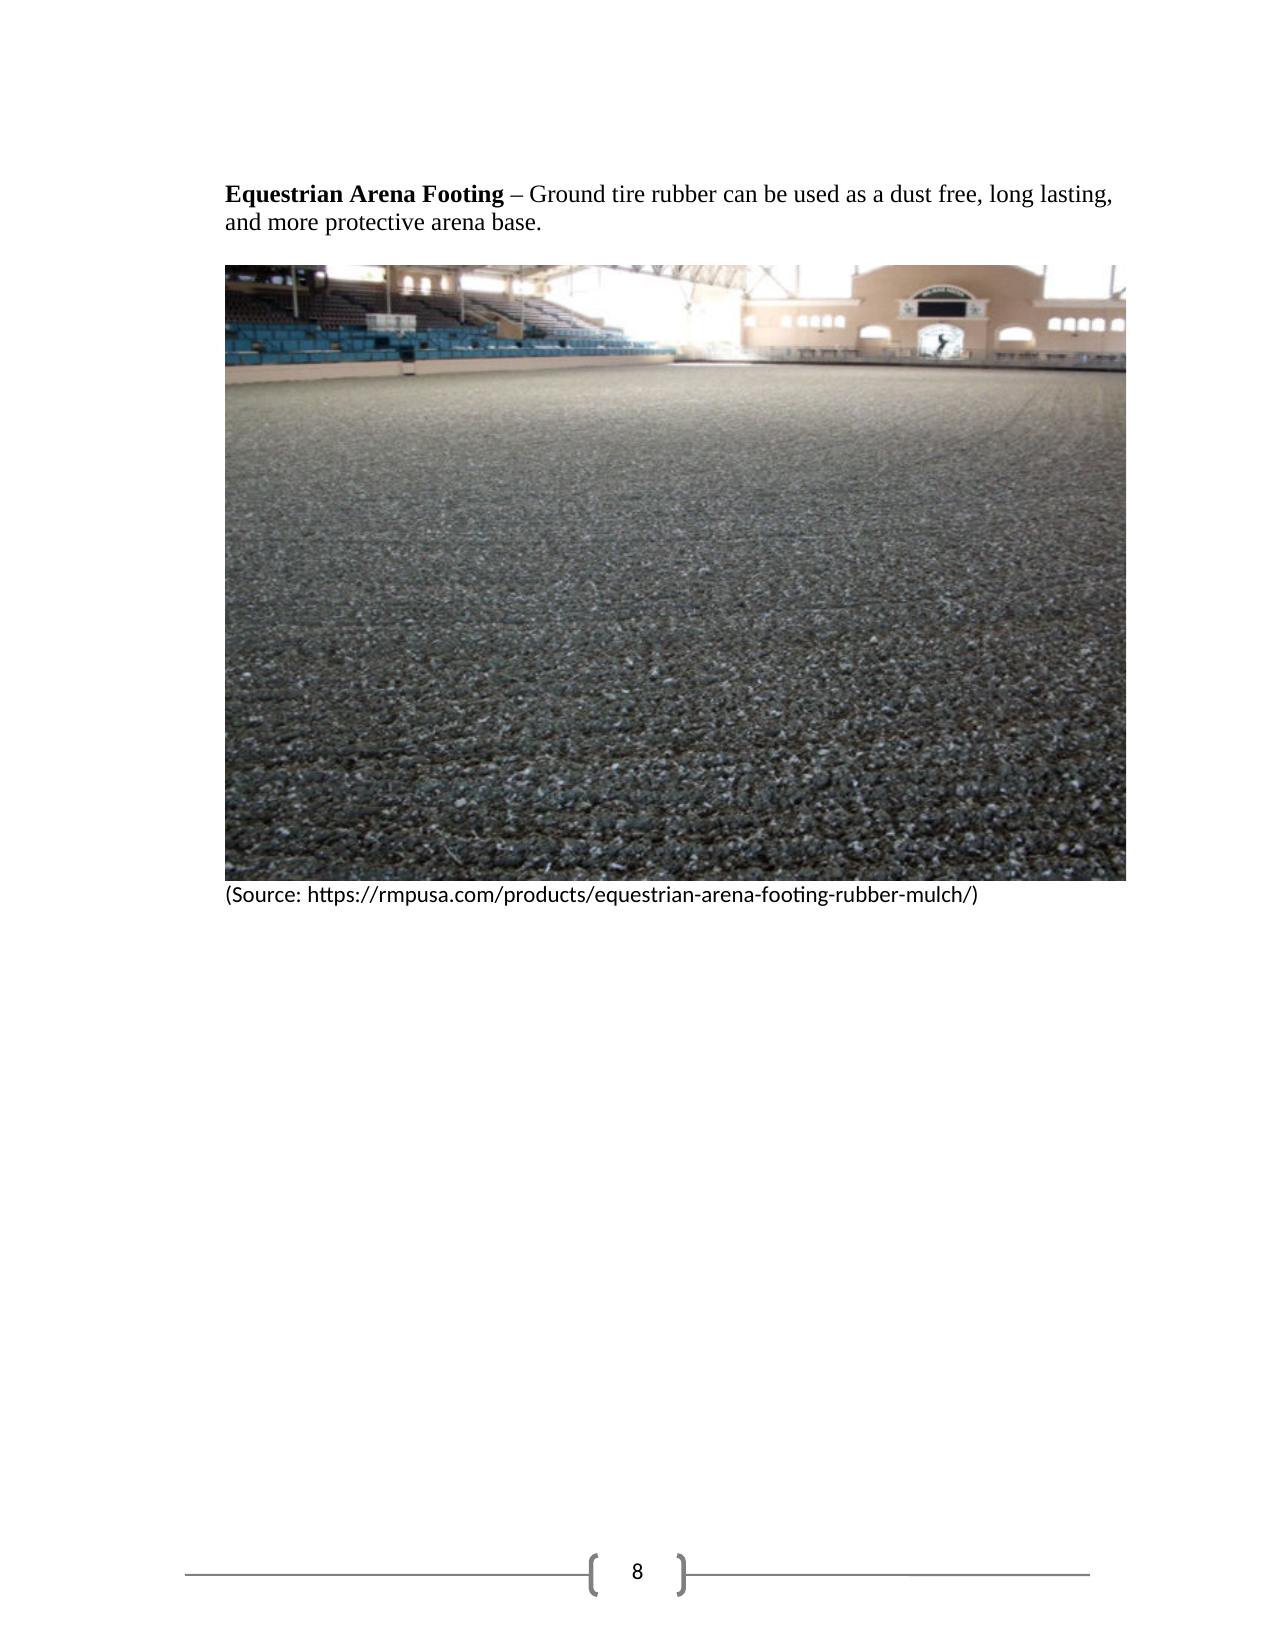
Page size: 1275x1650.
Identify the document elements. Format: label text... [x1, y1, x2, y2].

text Equestrian Arena Footing – Ground tire rubber can be used as a dust free, long lasting, and more protective arena base. [225, 179, 1125, 236]
list (Source: https://rmpusa.com/products/equestrian-arena-footing-rubber-mulch/) [225, 881, 1125, 909]
picture [225, 265, 1127, 881]
